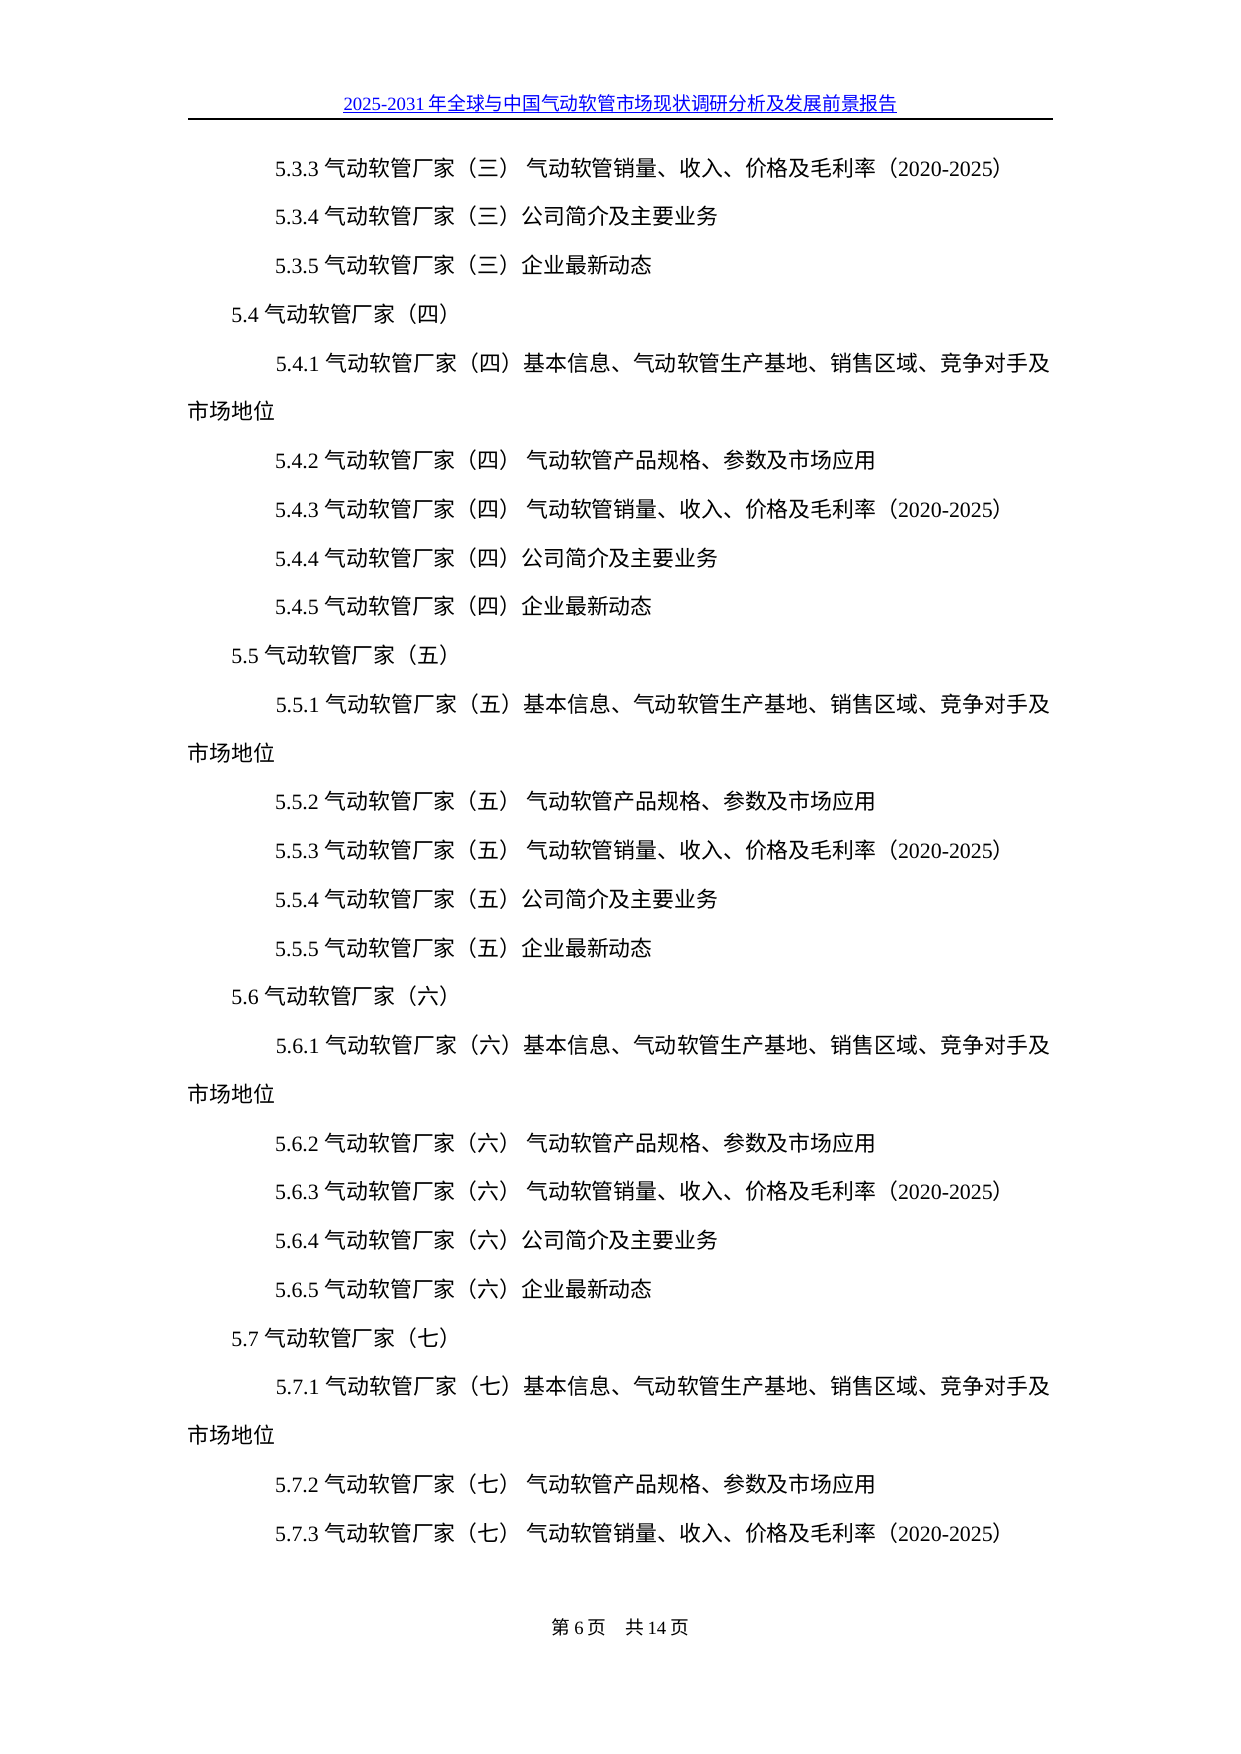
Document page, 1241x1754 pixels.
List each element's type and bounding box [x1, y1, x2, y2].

text [187, 150, 1053, 1548]
